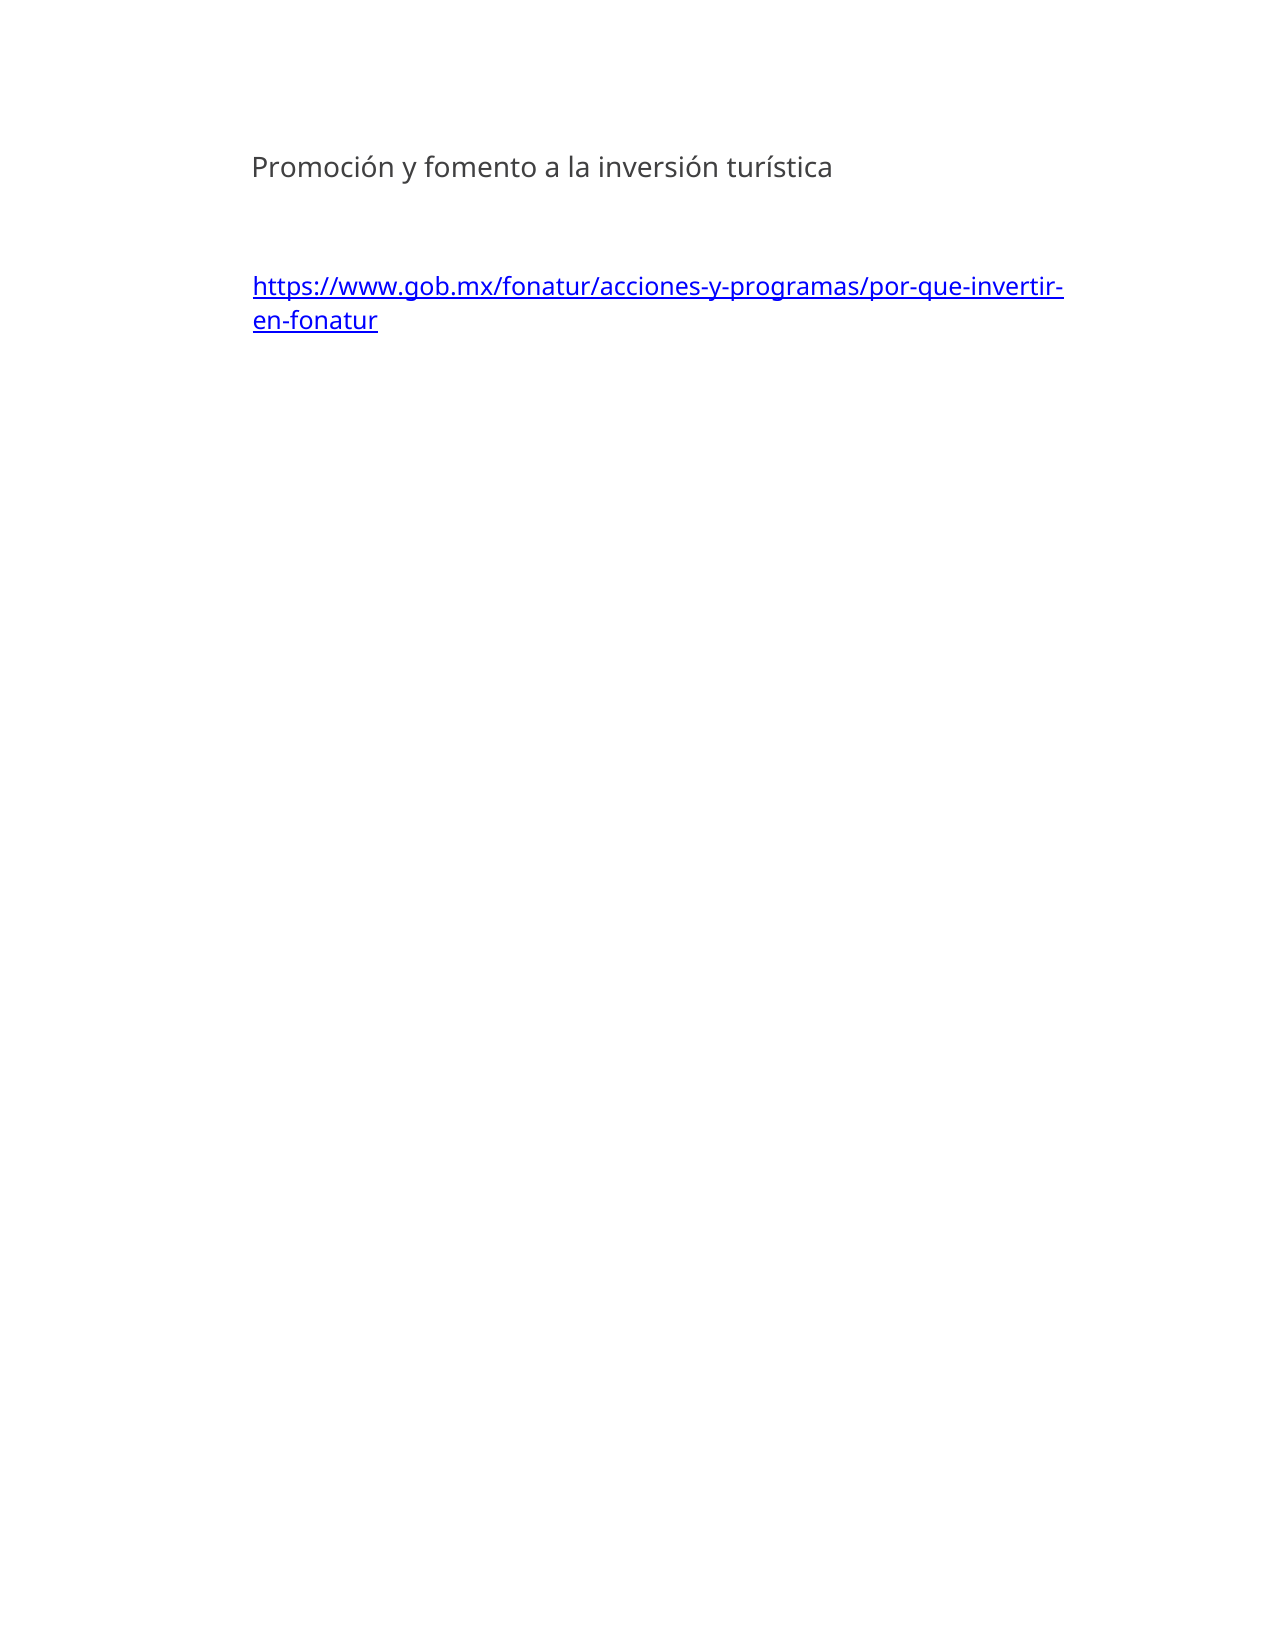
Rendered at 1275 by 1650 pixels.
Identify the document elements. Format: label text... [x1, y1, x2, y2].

text Promoción y fomento a la inversión turística [177, 148, 1098, 186]
text https://www.gob.mx/fonatur/acciones-y-programas/por-que-invertir-en-fonatur [252, 268, 1098, 337]
